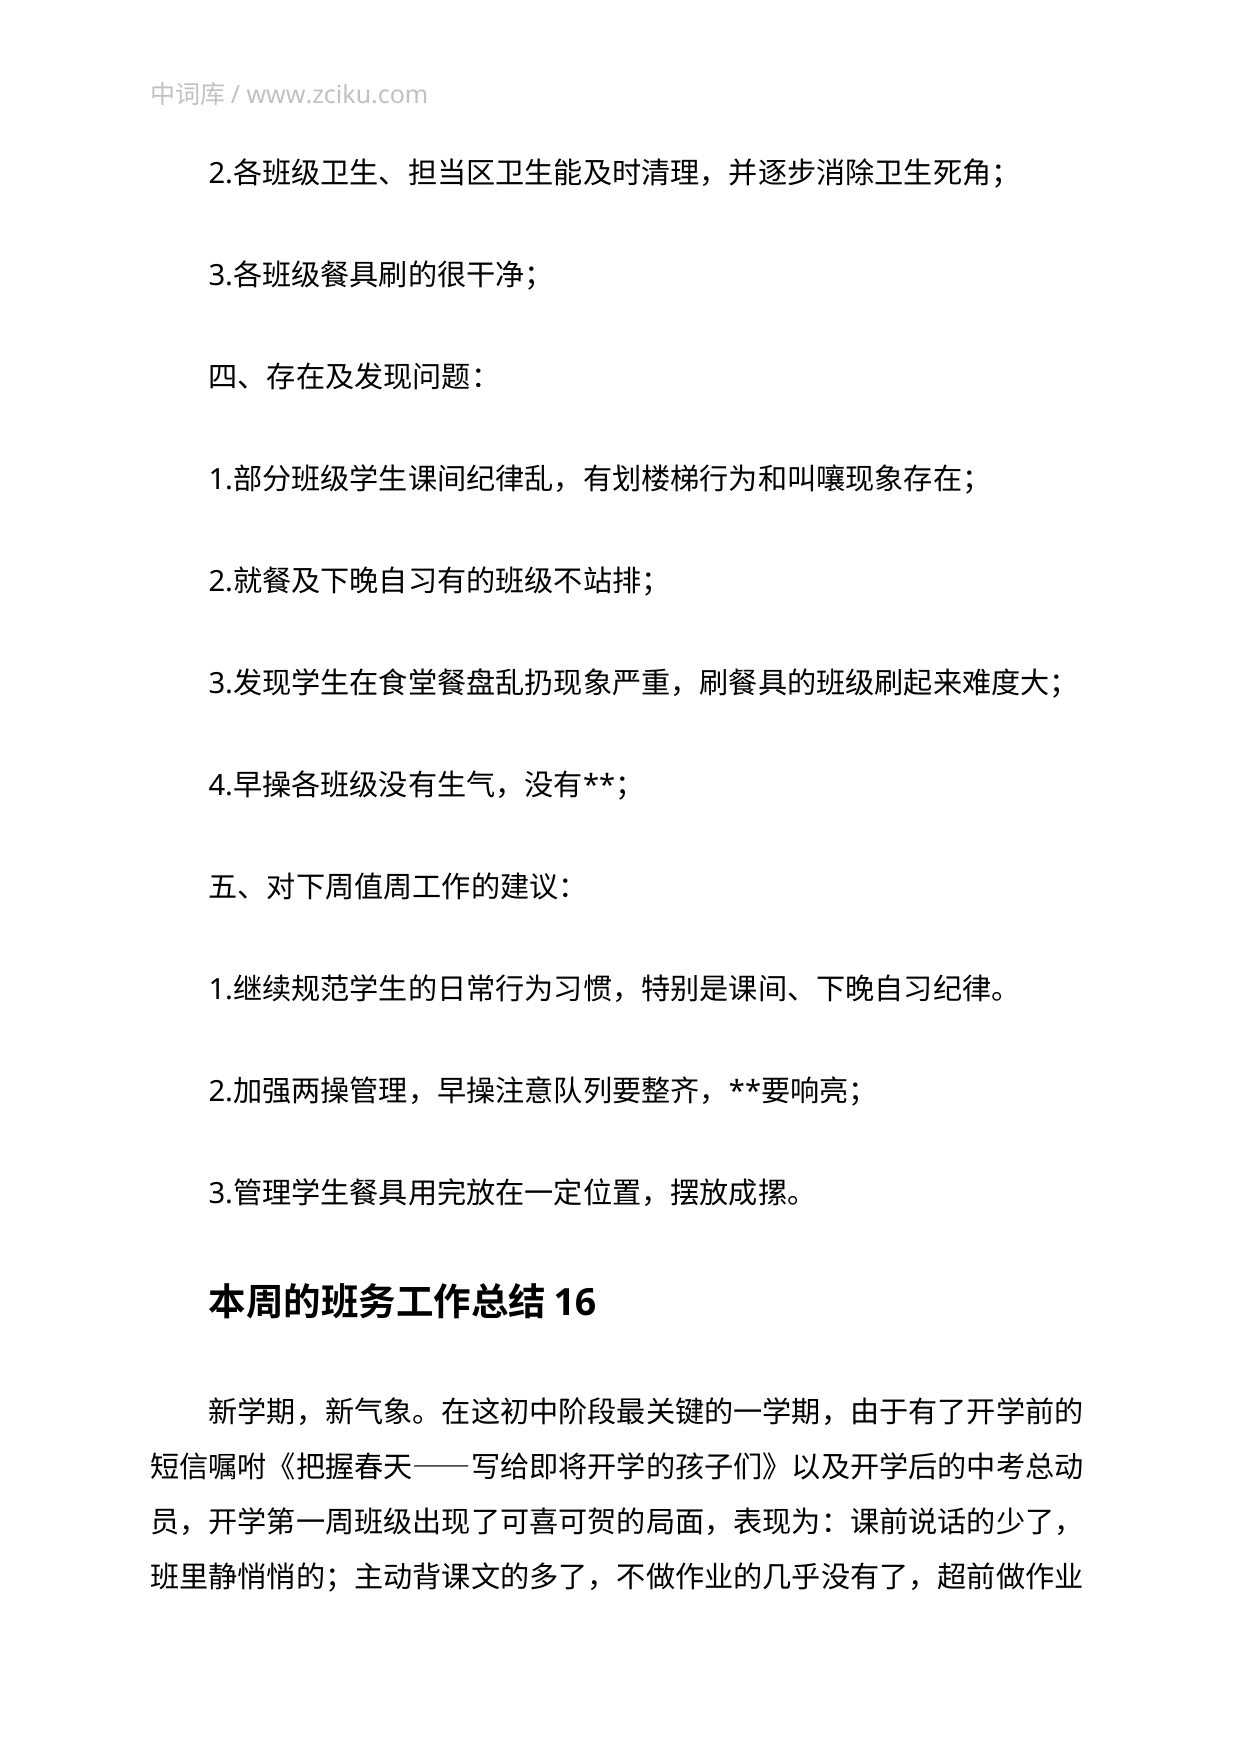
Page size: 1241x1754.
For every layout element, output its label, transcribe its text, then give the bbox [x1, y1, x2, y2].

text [150, 1389, 1090, 1596]
text 2.加强两操管理，早操注意队列要整齐，**要响亮； [150, 1067, 1090, 1110]
text 2.就餐及下晚自习有的班级不站排； [150, 558, 1090, 600]
text 本周的班务工作总结16 [150, 1271, 1090, 1326]
text 2.各班级卫生、担当区卫生能及时清理，并逐步消除卫生死角； [150, 150, 1090, 192]
text 1.部分班级学生课间纪律乱，有划楼梯行为和叫嚷现象存在； [150, 456, 1090, 498]
text 3.各班级餐具刷的很干净； [150, 252, 1090, 294]
text 五、对下周值周工作的建议： [150, 864, 1090, 906]
text 四、存在及发现问题： [150, 354, 1090, 396]
text 3.发现学生在食堂餐盘乱扔现象严重，刷餐具的班级刷起来难度大； [150, 660, 1090, 702]
text 3.管理学生餐具用完放在一定位置，摆放成摞。 [150, 1169, 1090, 1212]
text 1.继续规范学生的日常行为习惯，特别是课间、下晚自习纪律。 [150, 965, 1090, 1008]
text 4.早操各班级没有生气，没有**； [150, 762, 1090, 804]
